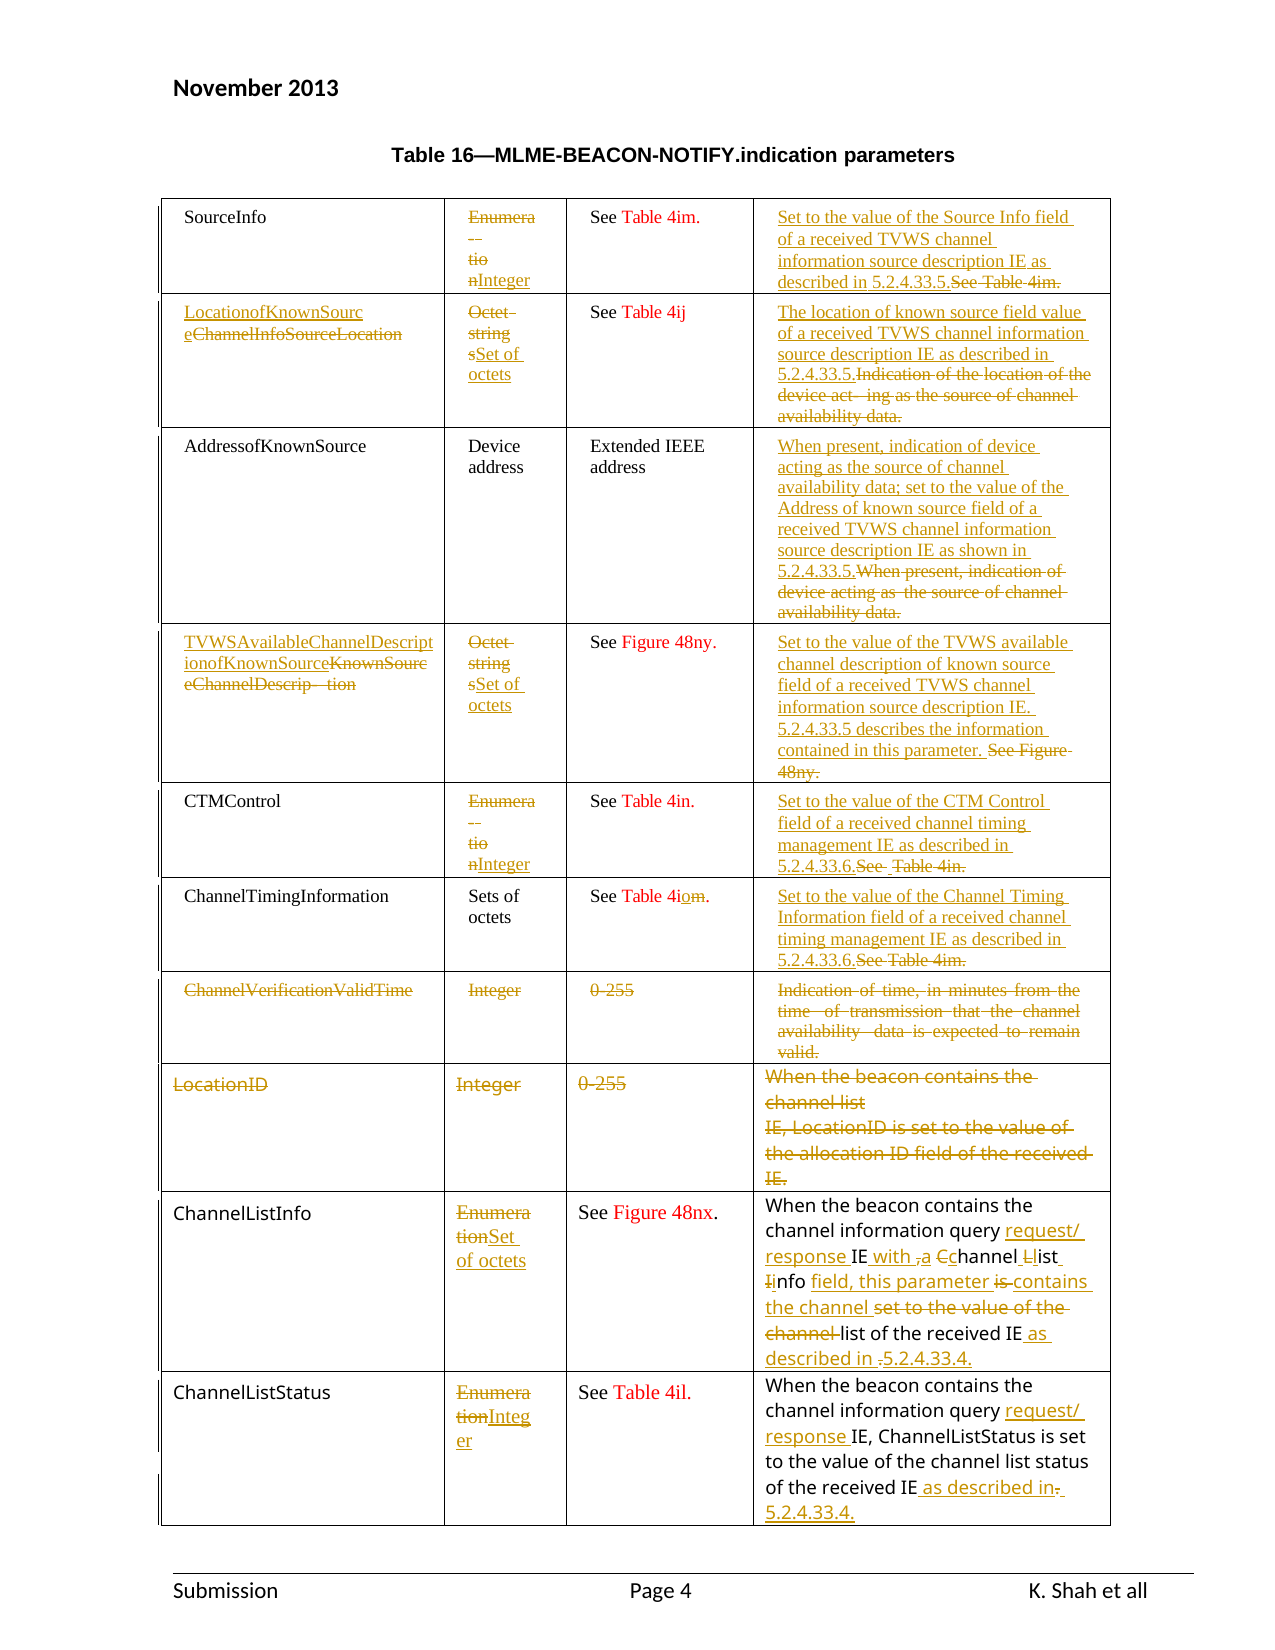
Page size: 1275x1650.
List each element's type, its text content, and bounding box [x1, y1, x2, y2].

table_cell [162, 624, 444, 782]
subtitle Table 16—MLME-BEACON-NOTIFY.indication parameters [173, 143, 1173, 167]
table_cell See Table 4in. [567, 783, 753, 877]
table_cell [162, 972, 444, 1062]
table_cell [754, 972, 1110, 1062]
table_cell [567, 972, 753, 1062]
table_cell See Figure 48ny. [567, 624, 753, 782]
table_cell AddressofKnownSource [162, 428, 444, 623]
table_cell See Table 4i. [567, 878, 753, 971]
table_cell [754, 624, 1110, 782]
table_cell ChannelListInfo [162, 1192, 444, 1371]
table_cell [754, 428, 1110, 623]
table_cell [445, 972, 566, 1062]
table_cell [162, 294, 444, 427]
table_header See Table 4im. [567, 199, 753, 293]
table_cell Sets of octets [445, 878, 566, 971]
table_cell See Table 4ij [567, 294, 753, 427]
table_cell Extended IEEE address [567, 428, 753, 623]
table_header SourceInfo [162, 199, 444, 293]
table_cell ChannelListStatus [162, 1372, 444, 1525]
table_header [445, 199, 566, 293]
table_cell [445, 1372, 566, 1525]
table_cell [445, 624, 566, 782]
table_cell [445, 294, 566, 427]
table_cell [754, 1064, 1110, 1191]
table_cell [754, 294, 1110, 427]
table_cell When the beacon contains the channel information query IE hannelistnfo list of the received IE [754, 1192, 1110, 1371]
table_cell Device address [445, 428, 566, 623]
table_cell [754, 878, 1110, 971]
table_cell [754, 783, 1110, 877]
table_cell When the beacon contains the channel information query IE, ChannelListStatus is set to the value of the channel list status of the received IE [754, 1372, 1110, 1525]
table_cell [567, 1064, 753, 1191]
table_cell [445, 1192, 566, 1371]
table_cell [162, 1064, 444, 1191]
table_cell See Figure 48nx. [567, 1192, 753, 1371]
table_cell [445, 1064, 566, 1191]
table_cell [445, 783, 566, 877]
table_cell CTMControl [162, 783, 444, 877]
table_cell ChannelTimingInformation [162, 878, 444, 971]
table_header [754, 199, 1110, 293]
table_cell See Table 4il. [567, 1372, 753, 1525]
